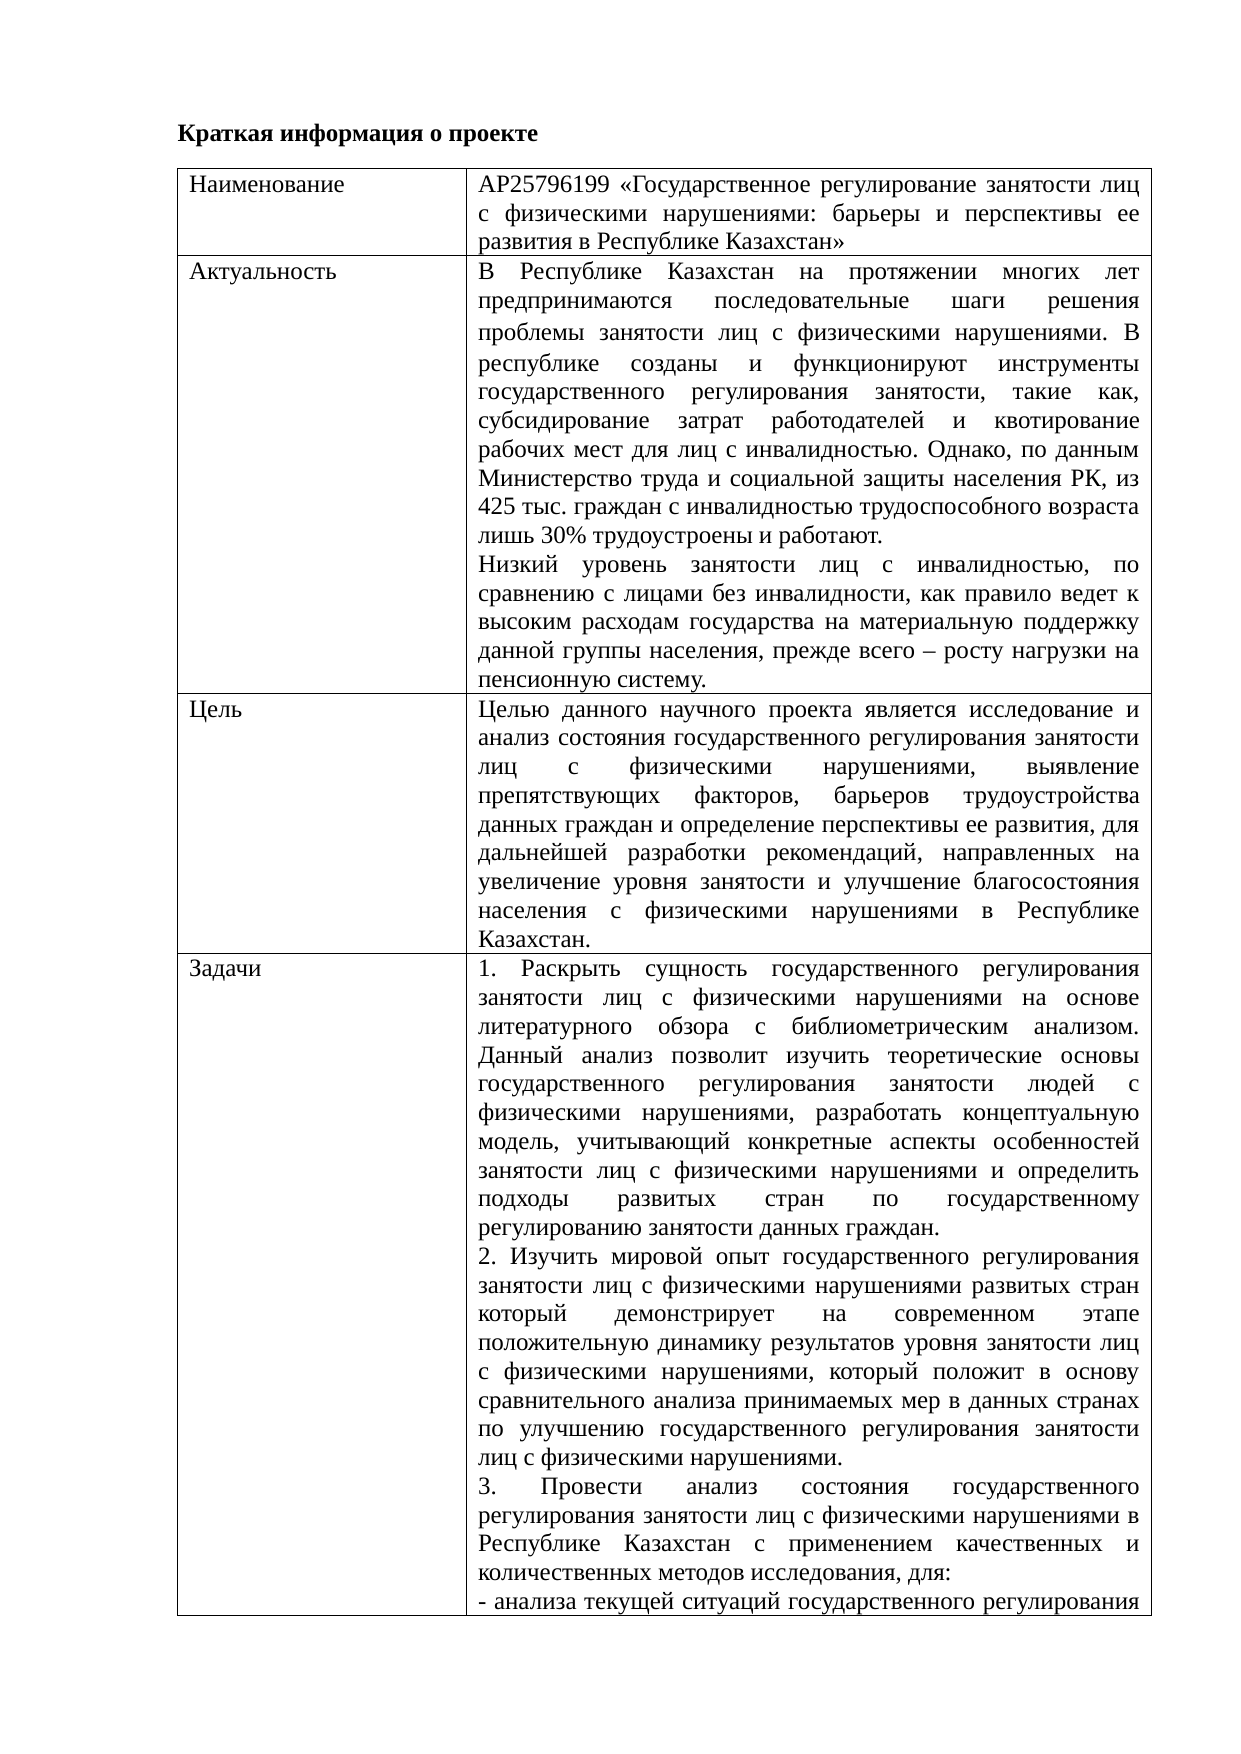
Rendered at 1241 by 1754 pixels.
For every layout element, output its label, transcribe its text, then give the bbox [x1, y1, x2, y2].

text Краткая информация о проекте [177, 118, 1152, 147]
table_header Наименование [178, 169, 466, 255]
table_cell Задачи [178, 954, 466, 1615]
table_header AP25796199 «Государственное регулирование занятости лиц с физическими нарушениями: барьеры и перспективы ее развития в Республике Казахстан» [467, 169, 1151, 255]
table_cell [467, 954, 1151, 1615]
table_cell Цель [178, 694, 466, 952]
table_cell Целью данного научного проекта является исследование и анализ состояния государственного регулирования занятости лиц с физическими нарушениями, выявление препятствующих факторов, барьеров трудоустройства данных граждан и определение перспективы ее развития, для дальнейшей разработки рекомендаций, направленных на увеличение уровня занятости и улучшение благосостояния населения с физическими нарушениями в Республике Казахстан. [467, 694, 1151, 952]
table_cell Актуальность [178, 256, 466, 693]
table_cell В Республике Казахстан на протяжении многих лет предпринимаются последовательные шаги решения проблемы занятости лиц с физическими нарушениями. В республике созданы и функционируют инструменты государственного регулирования занятости, такие как, субсидирование затрат работодателей и квотирование рабочих мест для лиц с инвалидностью. Однако, по данным Министерство труда и социальной защиты населения РК, из 425 тыс. граждан с инвалидностью трудоспособного возраста лишь 30% трудоустроены и работают. Низкий уровень занятости лиц с инвалидностью, по сравнению с лицами без инвалидности, как правило ведет к высоким расходам государства на материальную поддержку данной группы населения, прежде всего – росту нагрузки на пенсионную систему. [467, 256, 1151, 693]
